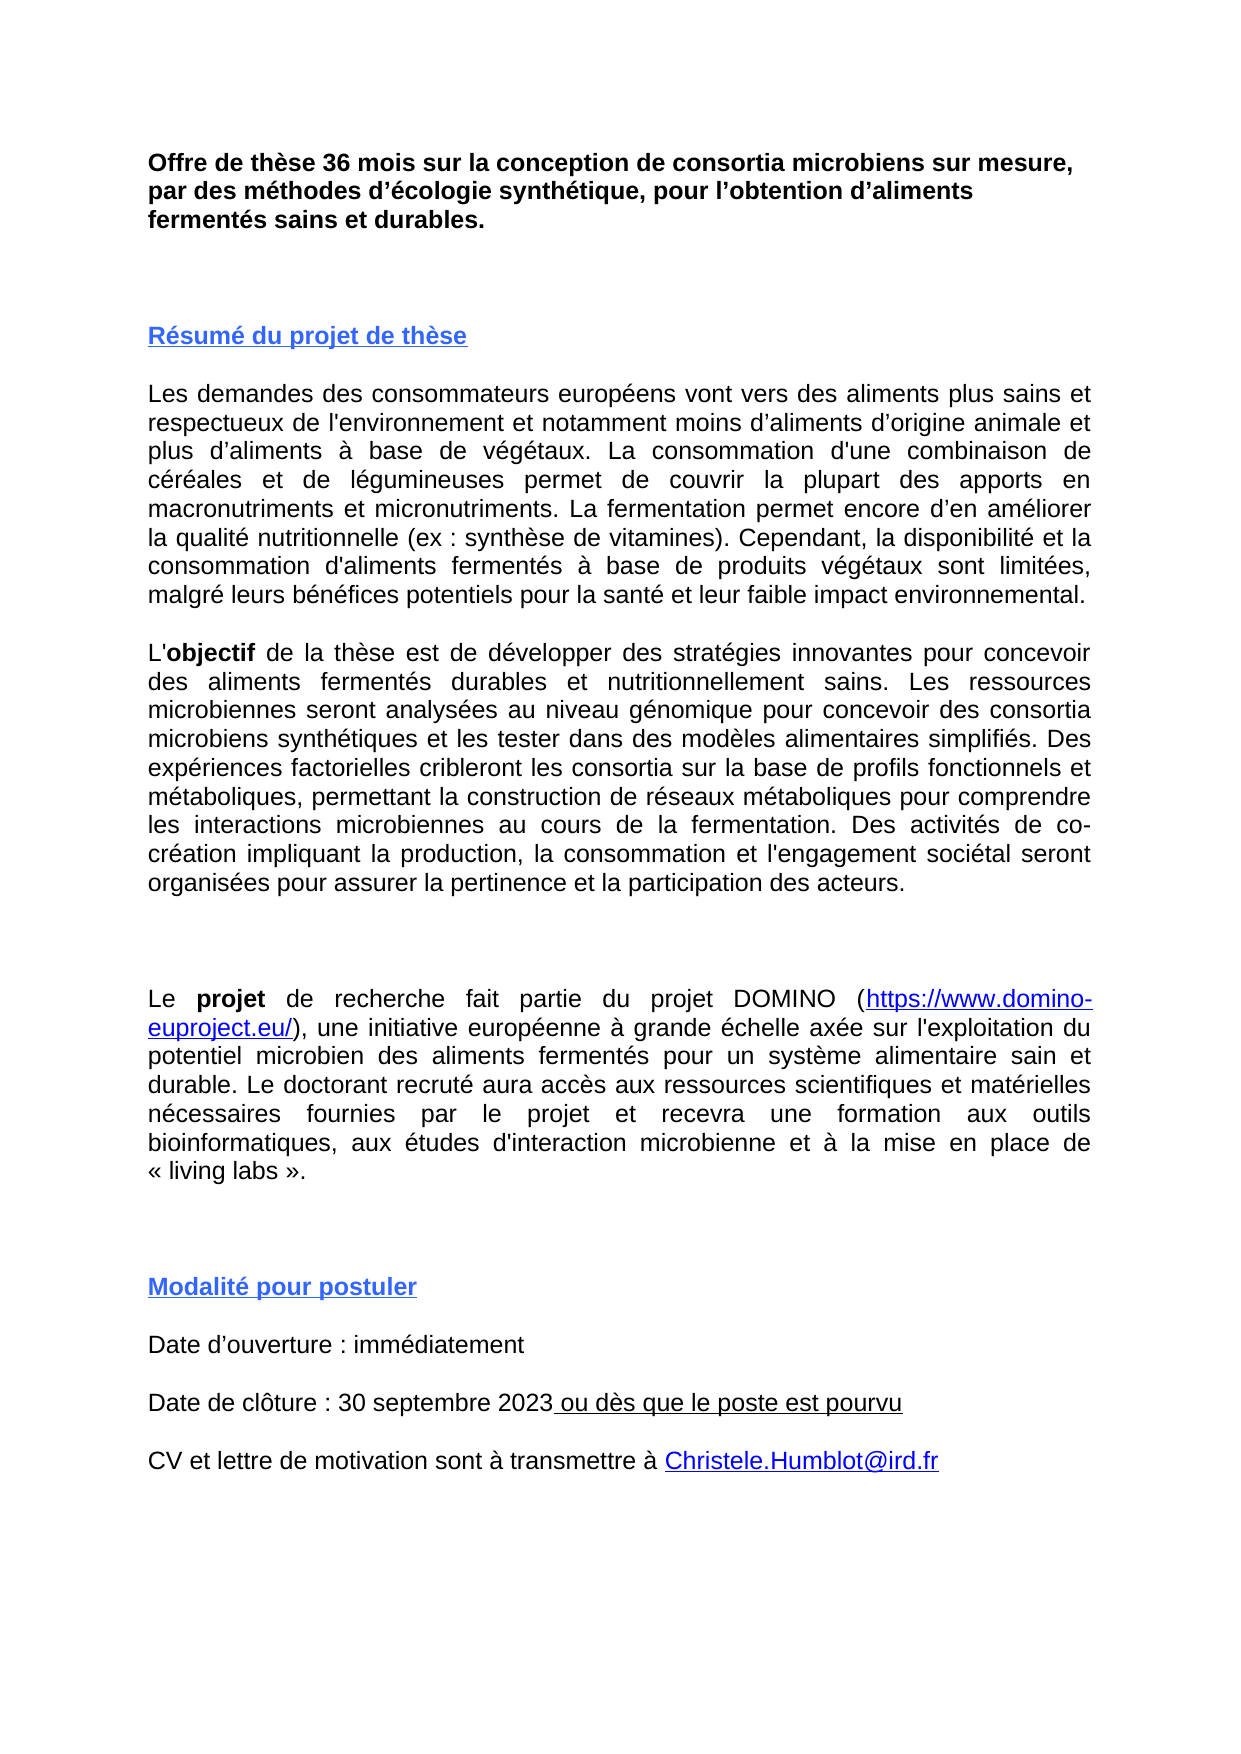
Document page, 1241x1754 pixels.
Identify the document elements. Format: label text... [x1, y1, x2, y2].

text Date d’ouverture : immédiatement [148, 1330, 1093, 1359]
text Date de clôture : 30 septembre 2023 ou dès que le poste est pourvu [148, 1388, 1093, 1417]
text CV et lettre de motivation sont à transmettre à Christele.Humblot@ird.fr [148, 1446, 1093, 1475]
text Les demandes des consommateurs européens vont vers des aliments plus sains et respectueux de l'environnement et notamment moins d’aliments d’origine animale et plus d’aliments à base de végétaux. La consommation d'une combinaison de céréales et de légumineuses permet de couvrir la plupart des apports en macronutriments et micronutriments. La fermentation permet encore d’en améliorer la qualité nutritionnelle (ex : synthèse de vitamines). Cependant, la disponibilité et la consommation d'aliments fermentés à base de produits végétaux sont limitées, malgré leurs bénéfices potentiels pour la santé et leur faible impact environnemental. [148, 379, 1093, 609]
text L'objectif de la thèse est de développer des stratégies innovantes pour concevoir des aliments fermentés durables et nutritionnellement sains. Les ressources microbiennes seront analysées au niveau génomique pour concevoir des consortia microbiens synthétiques et les tester dans des modèles alimentaires simplifiés. Des expériences factorielles cribleront les consortia sur la base de profils fonctionnels et métaboliques, permettant la construction de réseaux métaboliques pour comprendre les interactions microbiennes au cours de la fermentation. Des activités de co-création impliquant la production, la consommation et l'engagement sociétal seront organisées pour assurer la pertinence et la participation des acteurs. [148, 638, 1093, 897]
text Modalité pour postuler [148, 1272, 1093, 1301]
text Résumé du projet de thèse [148, 321, 1093, 350]
text Offre de thèse 36 mois sur la conception de consortia microbiens sur mesure, par des méthodes d’écologie synthétique, pour l’obtention d’aliments fermentés sains et durables. [148, 148, 1093, 234]
text Le projet de recherche fait partie du projet DOMINO (https://www.domino-euproject.eu/), une initiative européenne à grande échelle axée sur l'exploitation du potentiel microbien des aliments fermentés pour un système alimentaire sain et durable. Le doctorant recruté aura accès aux ressources scientifiques et matérielles nécessaires fournies par le projet et recevra une formation aux outils bioinformatiques, aux études d'interaction microbienne et à la mise en place de « living labs ». [148, 984, 1093, 1185]
